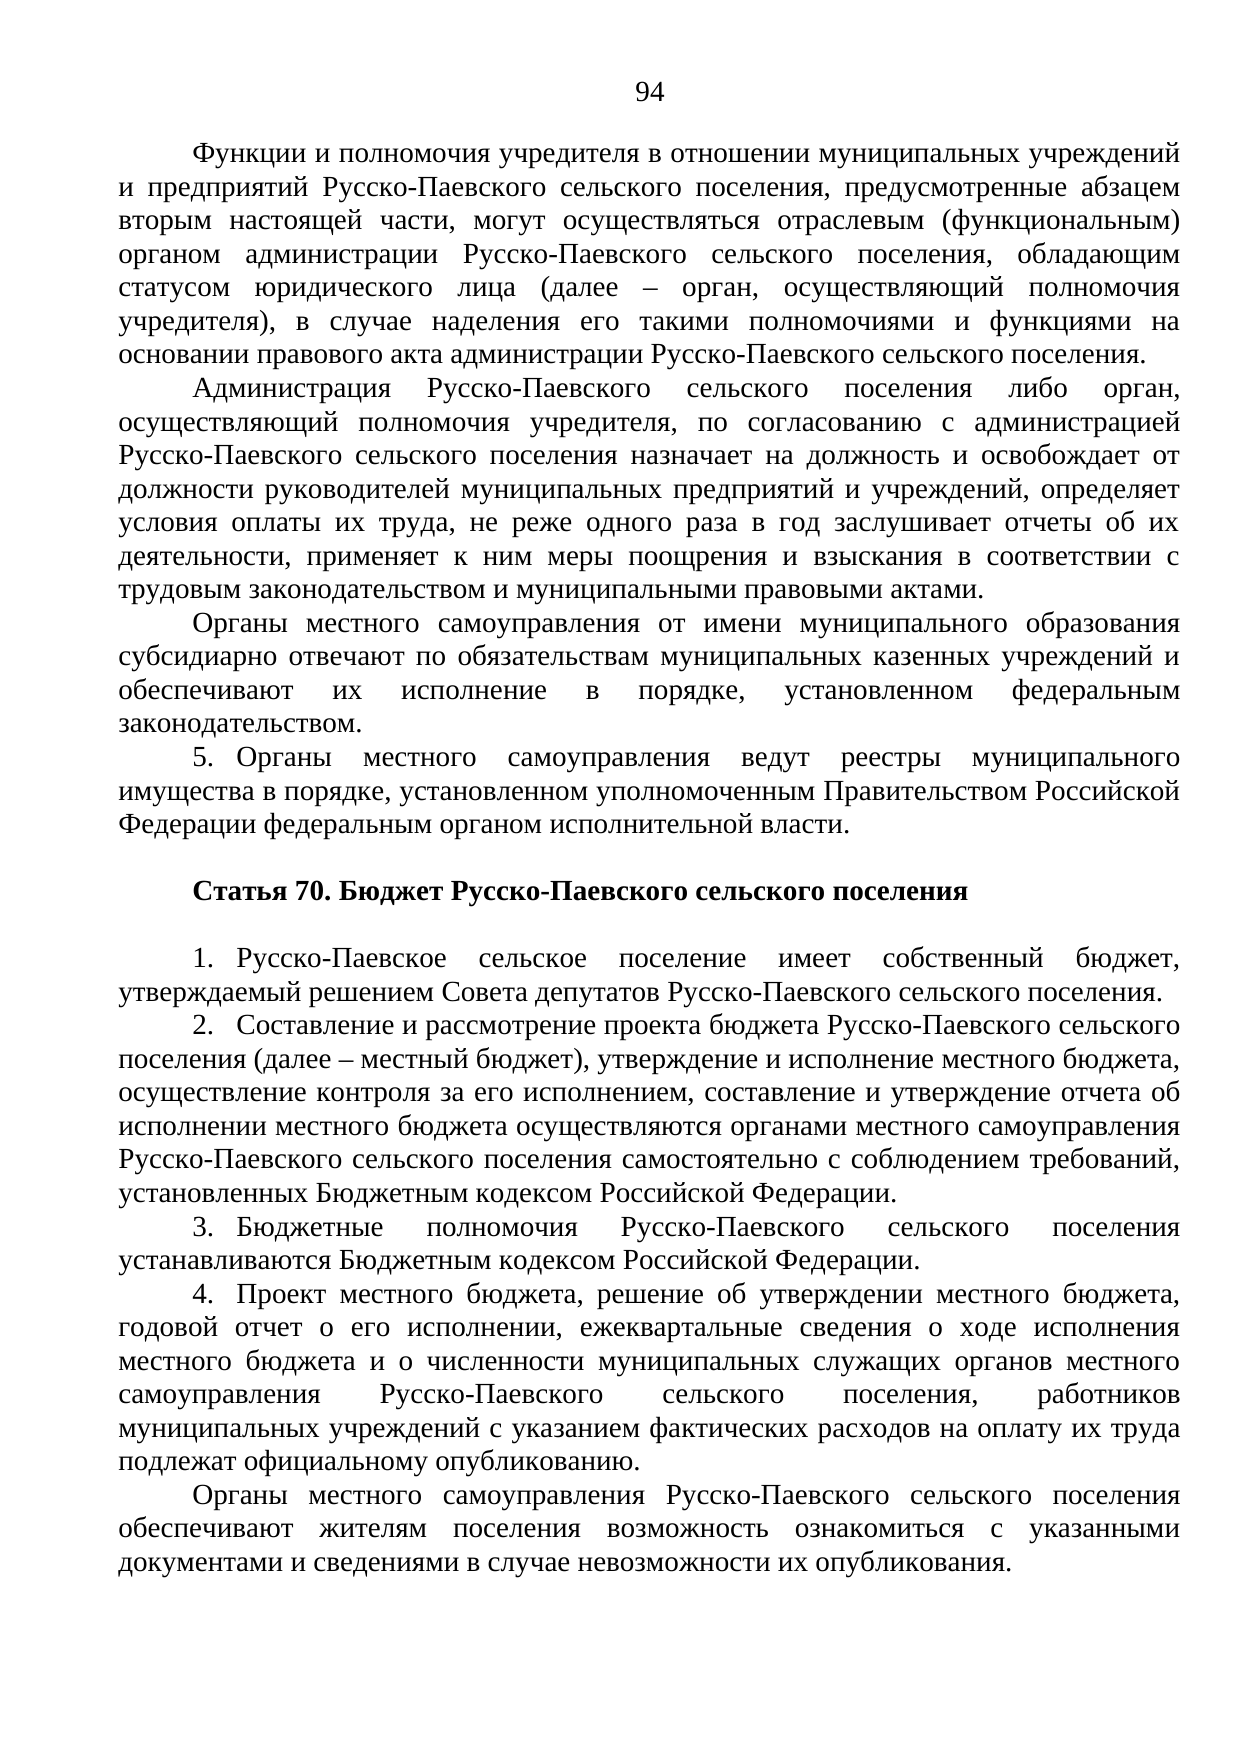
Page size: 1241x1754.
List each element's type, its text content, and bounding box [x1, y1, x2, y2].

text Функции и полномочия учредителя в отношении муниципальных учреждений и предприятий Русско-Паевского сельского поселения, предусмотренные абзацем вторым настоящей части, могут осуществляться отраслевым (функциональным) органом администрации Русско-Паевского сельского поселения, обладающим статусом юридического лица (далее – орган, осуществляющий полномочия учредителя), в случае наделения его такими полномочиями и функциями на основании правового акта администрации Русско-Паевского сельского поселения. [118, 135, 1181, 370]
list Проект местного бюджета, решение об утверждении местного бюджета, годовой отчет о его исполнении, ежеквартальные сведения о ходе исполнения местного бюджета и о численности муниципальных служащих органов местного самоуправления Русско-Паевского сельского поселения, работников муниципальных учреждений с указанием фактических расходов на оплату их труда подлежат официальному опубликованию. [118, 1276, 1181, 1477]
text Статья 70. Бюджет Русско-Паевского сельского поселения [118, 873, 1181, 907]
text Администрация Русско-Паевского сельского поселения либо орган, осуществляющий полномочия учредителя, по согласованию с администрацией Русско-Паевского сельского поселения назначает на должность и освобождает от должности руководителей муниципальных предприятий и учреждений, определяет условия оплаты их труда, не реже одного раза в год заслушивает отчеты об их деятельности, применяет к ним меры поощрения и взыскания в соответствии с трудовым законодательством и муниципальными правовыми актами. [118, 370, 1181, 605]
list Составление и рассмотрение проекта бюджета Русско-Паевского сельского поселения (далее – местный бюджет), утверждение и исполнение местного бюджета, осуществление контроля за его исполнением, составление и утверждение отчета об исполнении местного бюджета осуществляются органами местного самоуправления Русско-Паевского сельского поселения самостоятельно с соблюдением требований, установленных Бюджетным кодексом Российской Федерации. [118, 1007, 1181, 1209]
list Бюджетные полномочия Русско-Паевского сельского поселения устанавливаются Бюджетным кодексом Российской Федерации. [118, 1209, 1181, 1276]
list Русско-Паевское сельское поселение имеет собственный бюджет, утверждаемый решением Совета депутатов Русско-Паевского сельского поселения. [118, 940, 1181, 1007]
text Органы местного самоуправления Русско-Паевского сельского поселения обеспечивают жителям поселения возможность ознакомиться с указанными документами и сведениями в случае невозможности их опубликования. [118, 1477, 1181, 1578]
text Органы местного самоуправления от имени муниципального образования субсидиарно отвечают по обязательствам муниципальных казенных учреждений и обеспечивают их исполнение в порядке, установленном федеральным законодательством. [118, 605, 1181, 739]
list Органы местного самоуправления ведут реестры муниципального имущества в порядке, установленном уполномоченным Правительством Российской Федерации федеральным органом исполнительной власти. [118, 739, 1181, 840]
